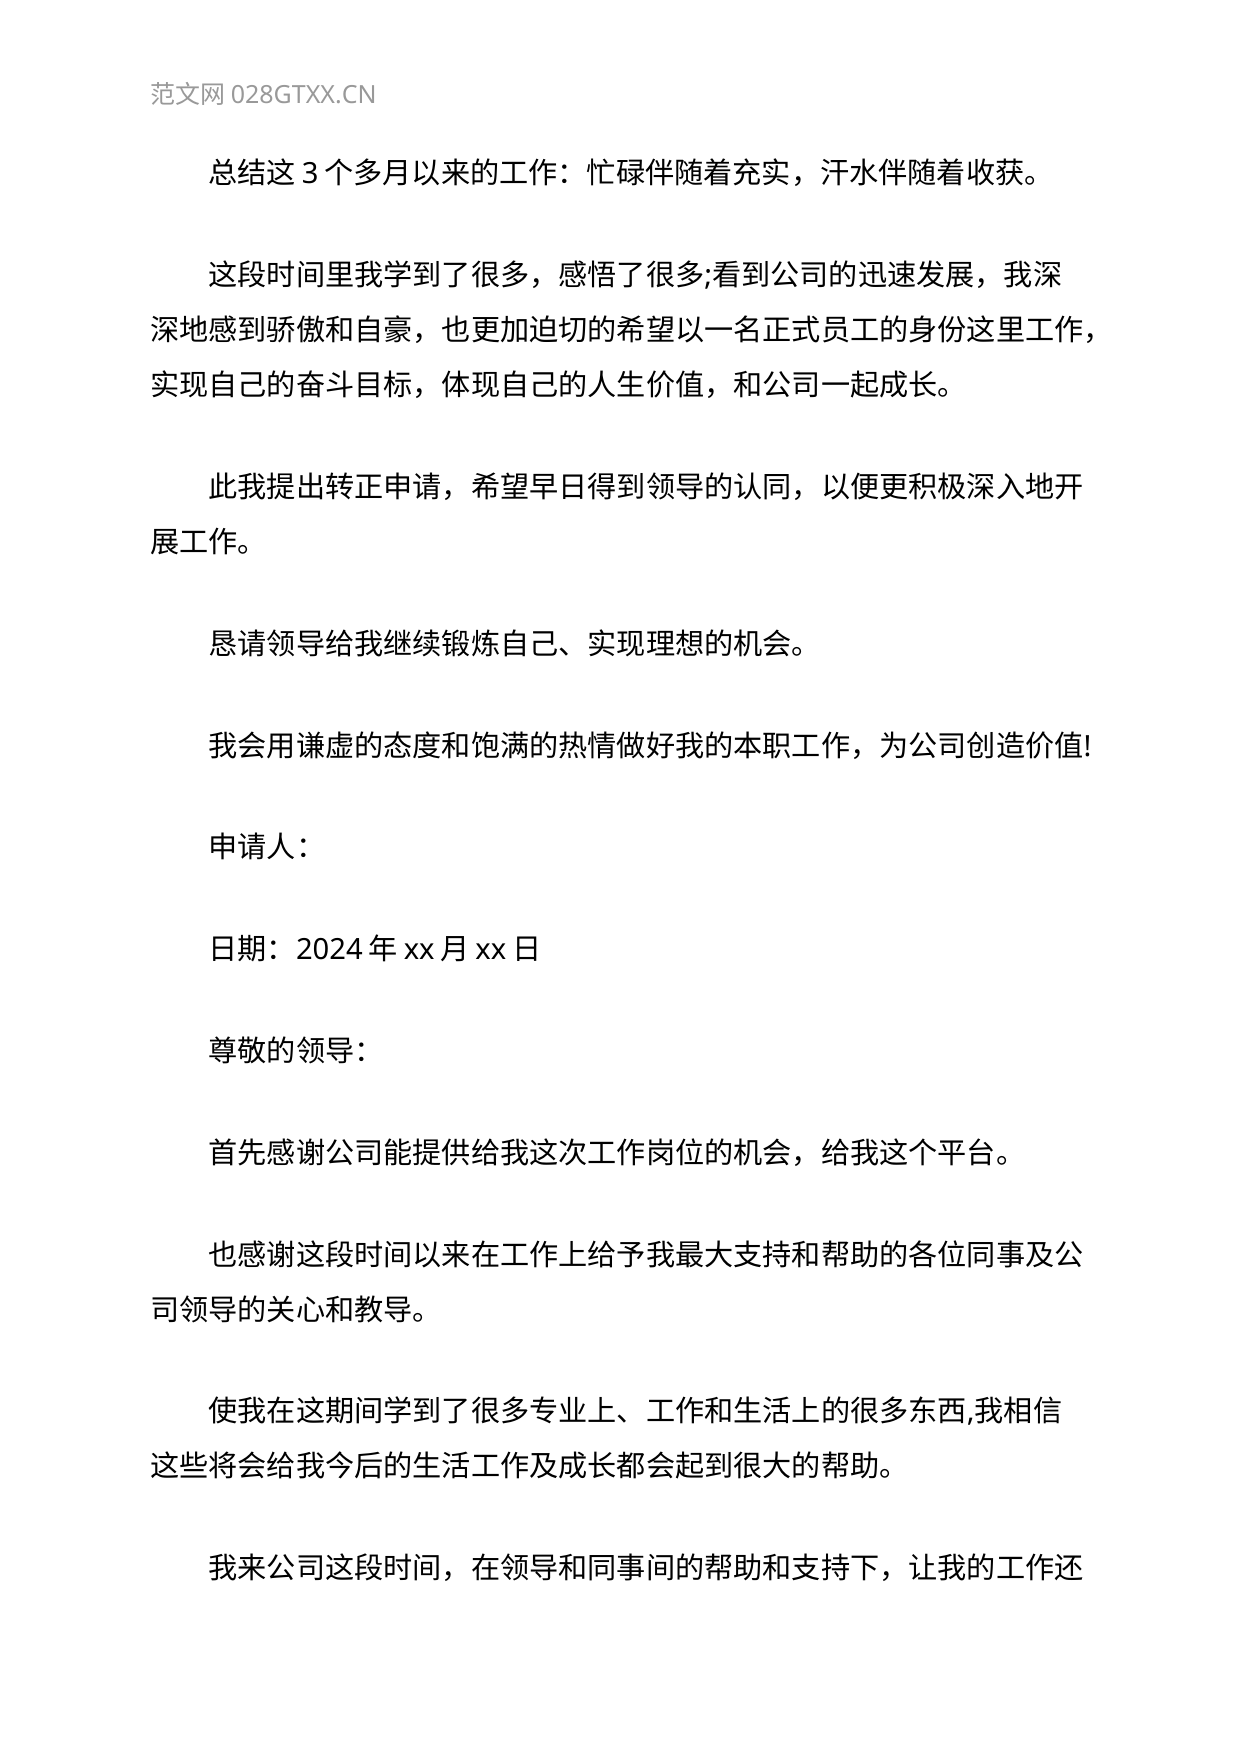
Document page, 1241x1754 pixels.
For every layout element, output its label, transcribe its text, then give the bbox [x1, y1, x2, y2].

text 尊敬的领导： [150, 1028, 1090, 1070]
text 使我在这期间学到了很多专业上、工作和生活上的很多东西,我相信这些将会给我今后的生活工作及成长都会起到很大的帮助。 [150, 1388, 1090, 1485]
text 这段时间里我学到了很多，感悟了很多;看到公司的迅速发展，我深深地感到骄傲和自豪，也更加迫切的希望以一名正式员工的身份这里工作，实现自己的奋斗目标，体现自己的人生价值，和公司一起成长。 [150, 252, 1090, 404]
text 此我提出转正申请，希望早日得到领导的认同，以便更积极深入地开展工作。 [150, 464, 1090, 561]
text 申请人： [150, 824, 1090, 866]
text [150, 1545, 1090, 1587]
text 首先感谢公司能提供给我这次工作岗位的机会，给我这个平台。 [150, 1129, 1090, 1172]
text 总结这3个多月以来的工作：忙碌伴随着充实，汗水伴随着收获。 [150, 150, 1090, 192]
text 也感谢这段时间以来在工作上给予我最大支持和帮助的各位同事及公司领导的关心和教导。 [150, 1231, 1090, 1328]
text 日期：2024年xx月xx日 [150, 926, 1090, 968]
text 我会用谦虚的态度和饱满的热情做好我的本职工作，为公司创造价值! [150, 722, 1090, 764]
text 恳请领导给我继续锻炼自己、实现理想的机会。 [150, 620, 1090, 663]
